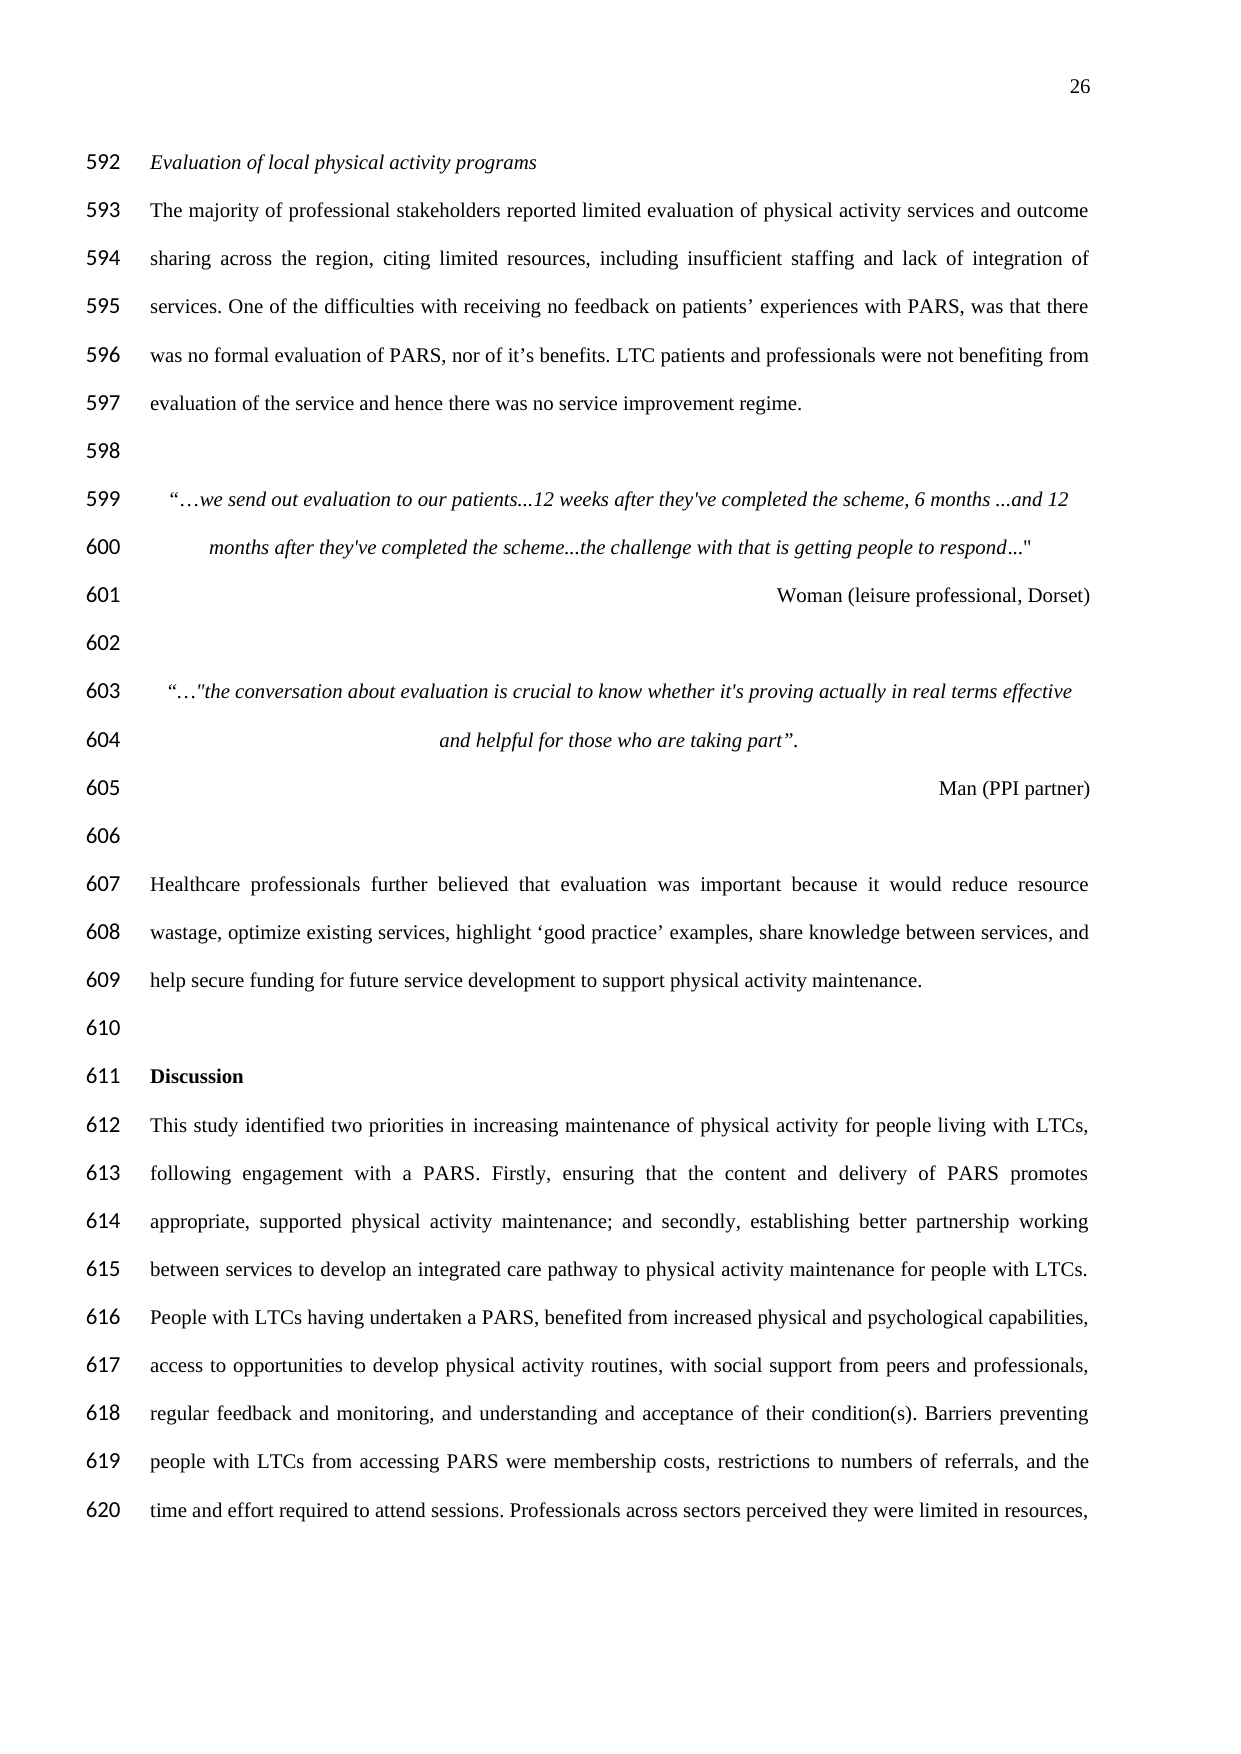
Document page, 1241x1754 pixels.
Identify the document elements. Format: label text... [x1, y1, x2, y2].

text Discussion [150, 1064, 1090, 1088]
text “…we send out evaluation to our patients...12 weeks after they've completed the scheme, 6 months ...and 12 months after they've completed the scheme...the challenge with that is getting people to respond..." [150, 487, 1090, 559]
text Man (PPI partner) [150, 776, 1090, 800]
text Healthcare professionals further believed that evaluation was important because it would reduce resource wastage, optimize existing services, highlight ‘good practice’ examples, share knowledge between services, and help secure funding for future service development to support physical activity maintenance. [150, 872, 1090, 992]
text “…"the conversation about evaluation is crucial to know whether it's proving actually in real terms effective and helpful for those who are taking part”. [150, 679, 1090, 752]
text Woman (leisure professional, Dorset) [150, 583, 1090, 607]
text The majority of professional stakeholders reported limited evaluation of physical activity services and outcome sharing across the region, citing limited resources, including insufficient staffing and lack of integration of services. One of the difficulties with receiving no feedback on patients’ experiences with PARS, was that there was no formal evaluation of PARS, nor of it’s benefits. LTC patients and professionals were not benefiting from evaluation of the service and hence there was no service improvement regime. [150, 198, 1090, 415]
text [150, 1112, 1090, 1522]
text Evaluation of local physical activity programs [150, 150, 1090, 174]
